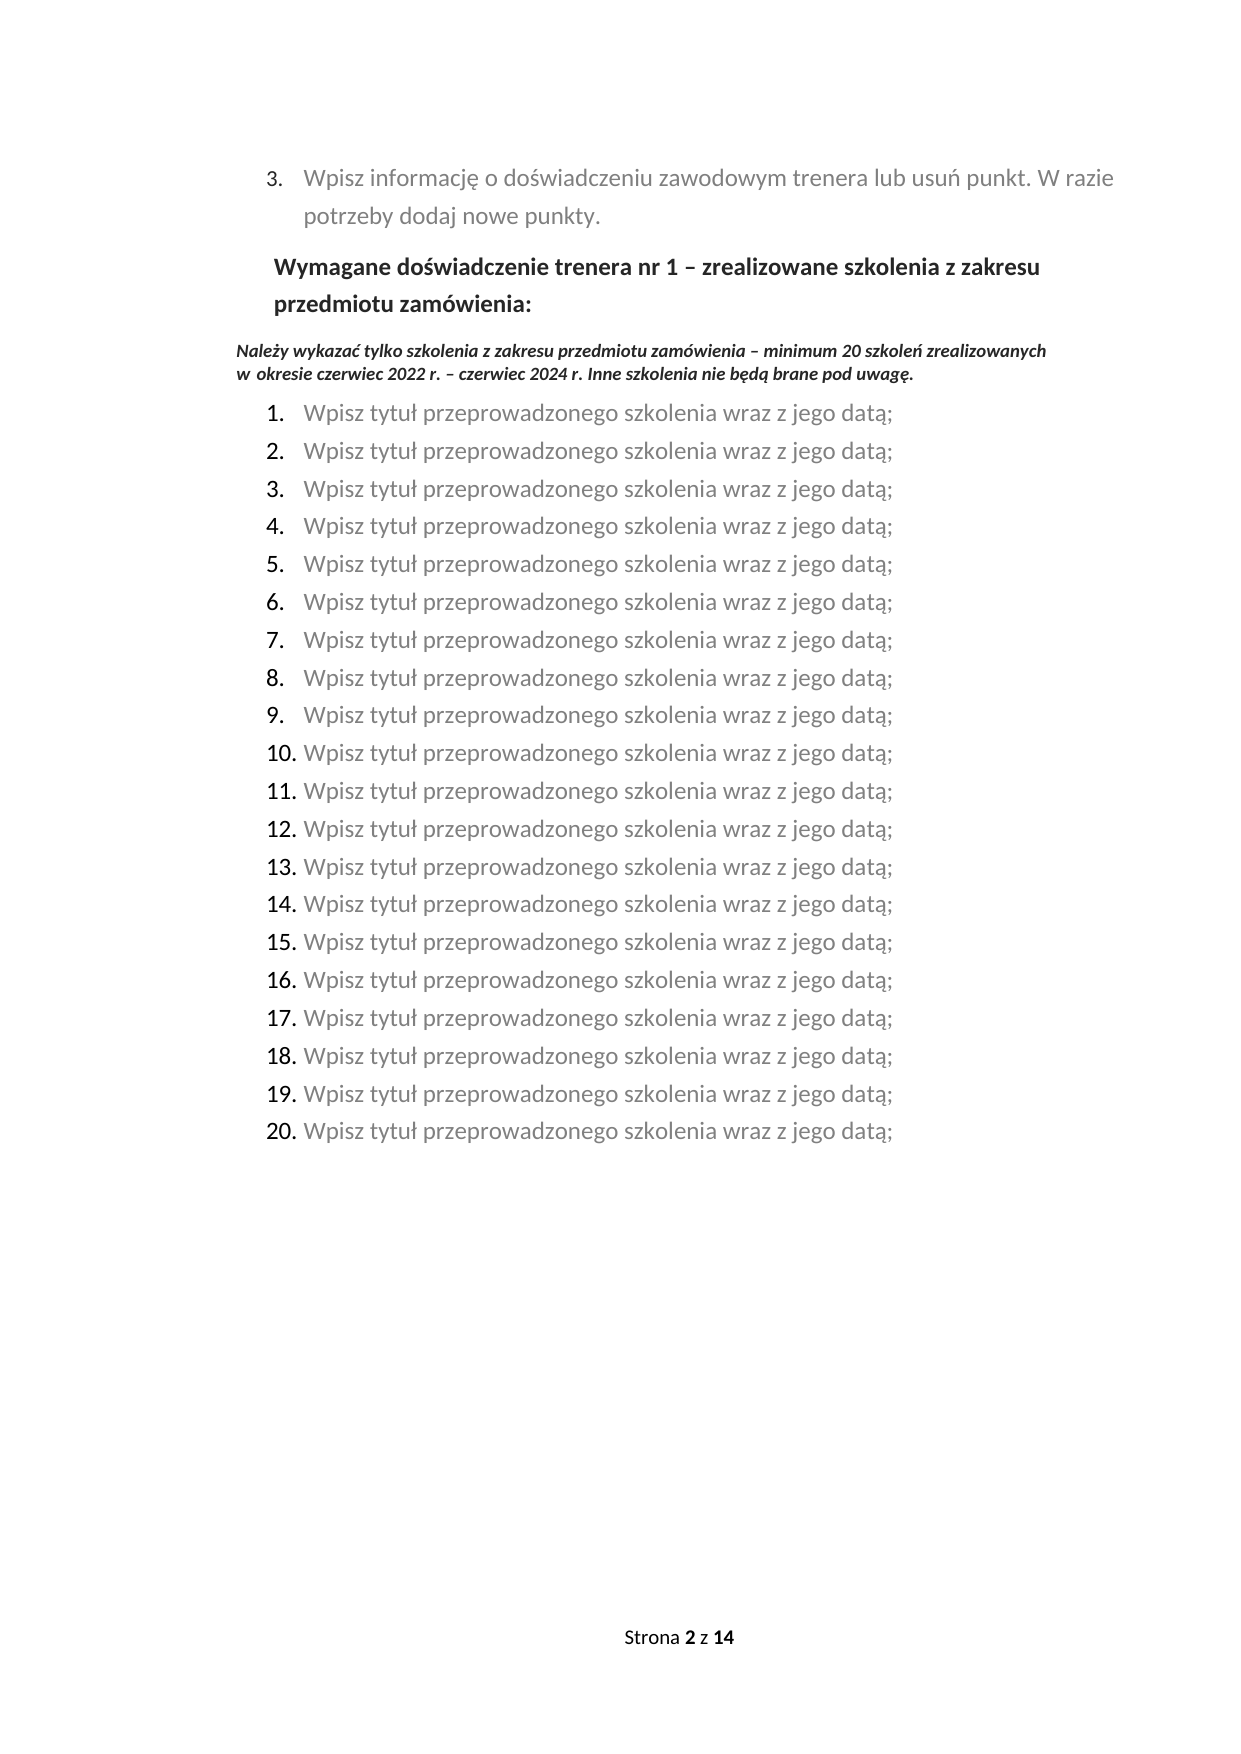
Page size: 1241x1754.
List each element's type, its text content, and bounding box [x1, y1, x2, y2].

text Należy wykazać tylko szkolenia z zakresu przedmiotu zamówienia – minimum 20 szkoleń zrealizowanych w okresie czerwiec 2022 r. – czerwiec 2024 r. Inne szkolenia nie będą brane pod uwagę. [236, 339, 1122, 384]
list Wymagane doświadczenie trenera nr 1 – zrealizowane szkolenia z zakresu przedmiotu zamówienia: [274, 251, 1122, 319]
